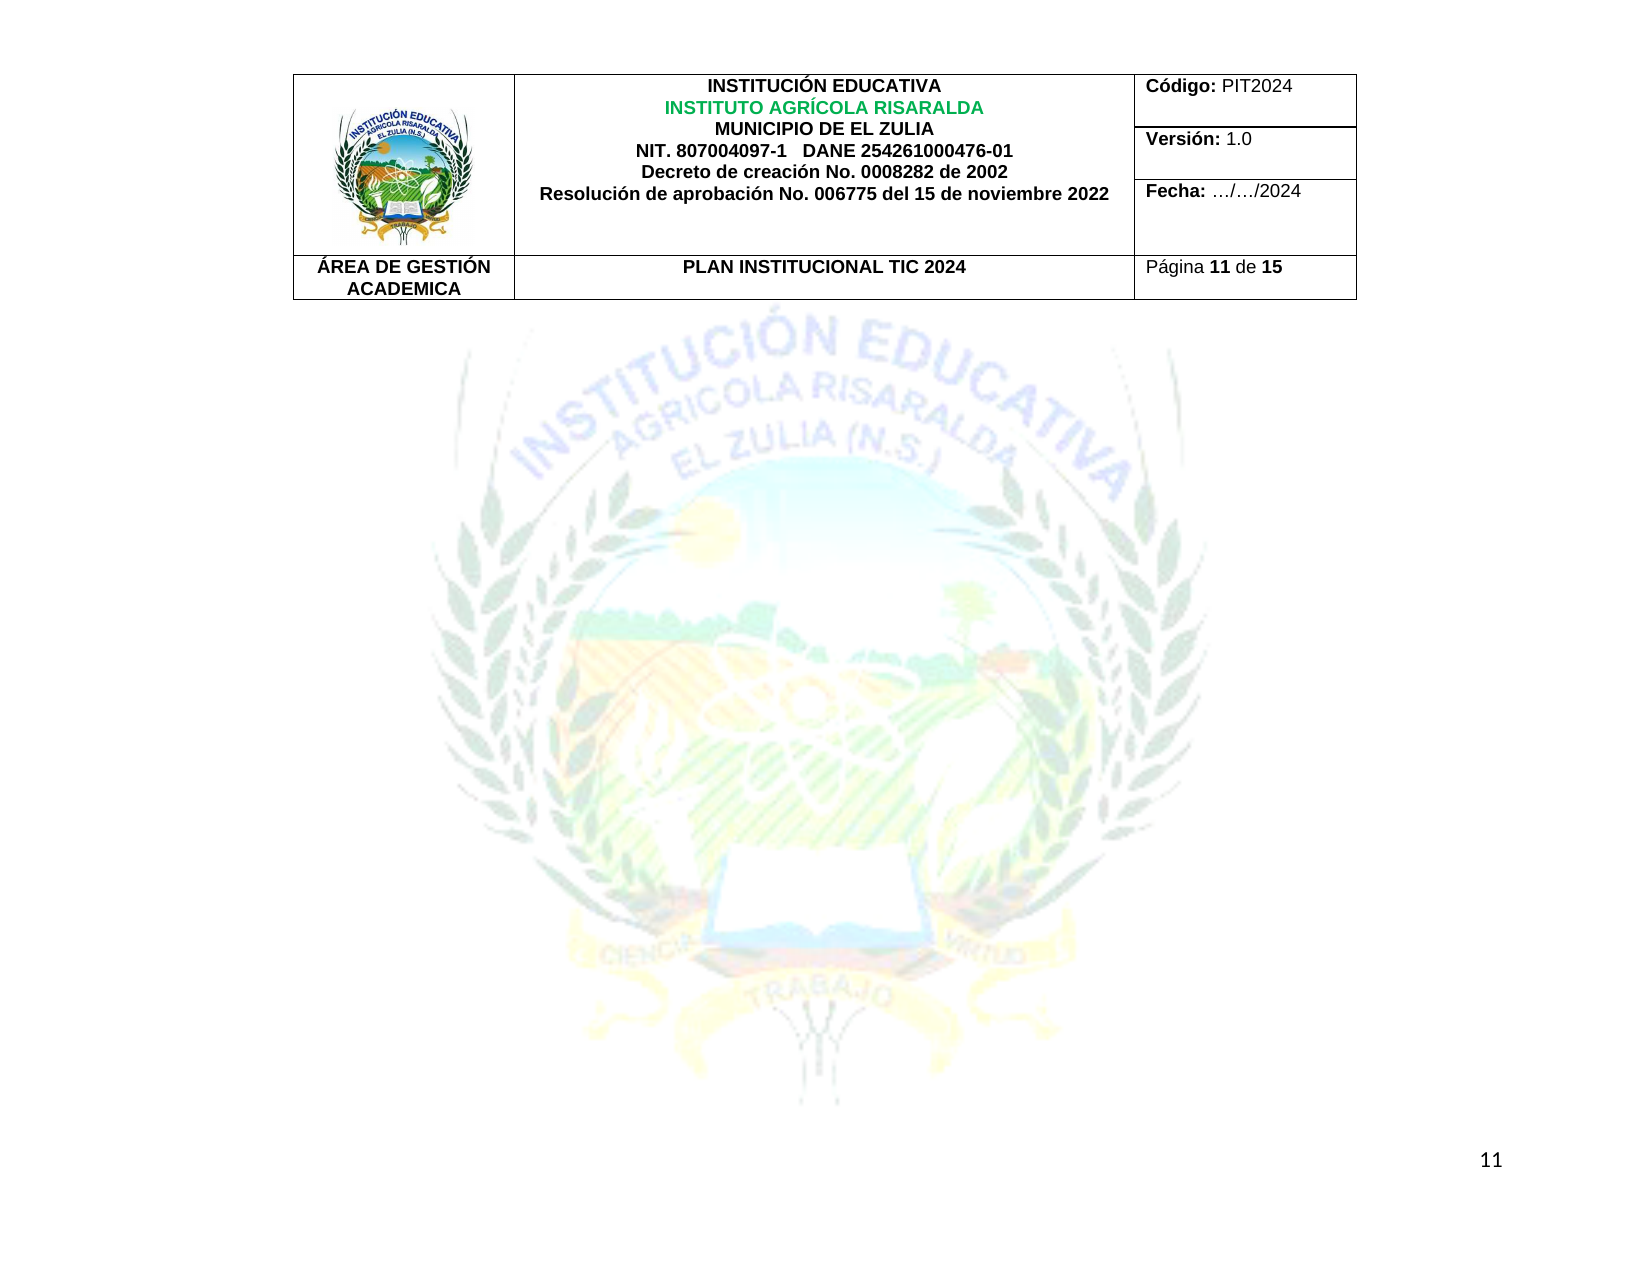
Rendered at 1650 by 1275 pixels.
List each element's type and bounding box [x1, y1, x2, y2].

picture [332, 107, 475, 246]
